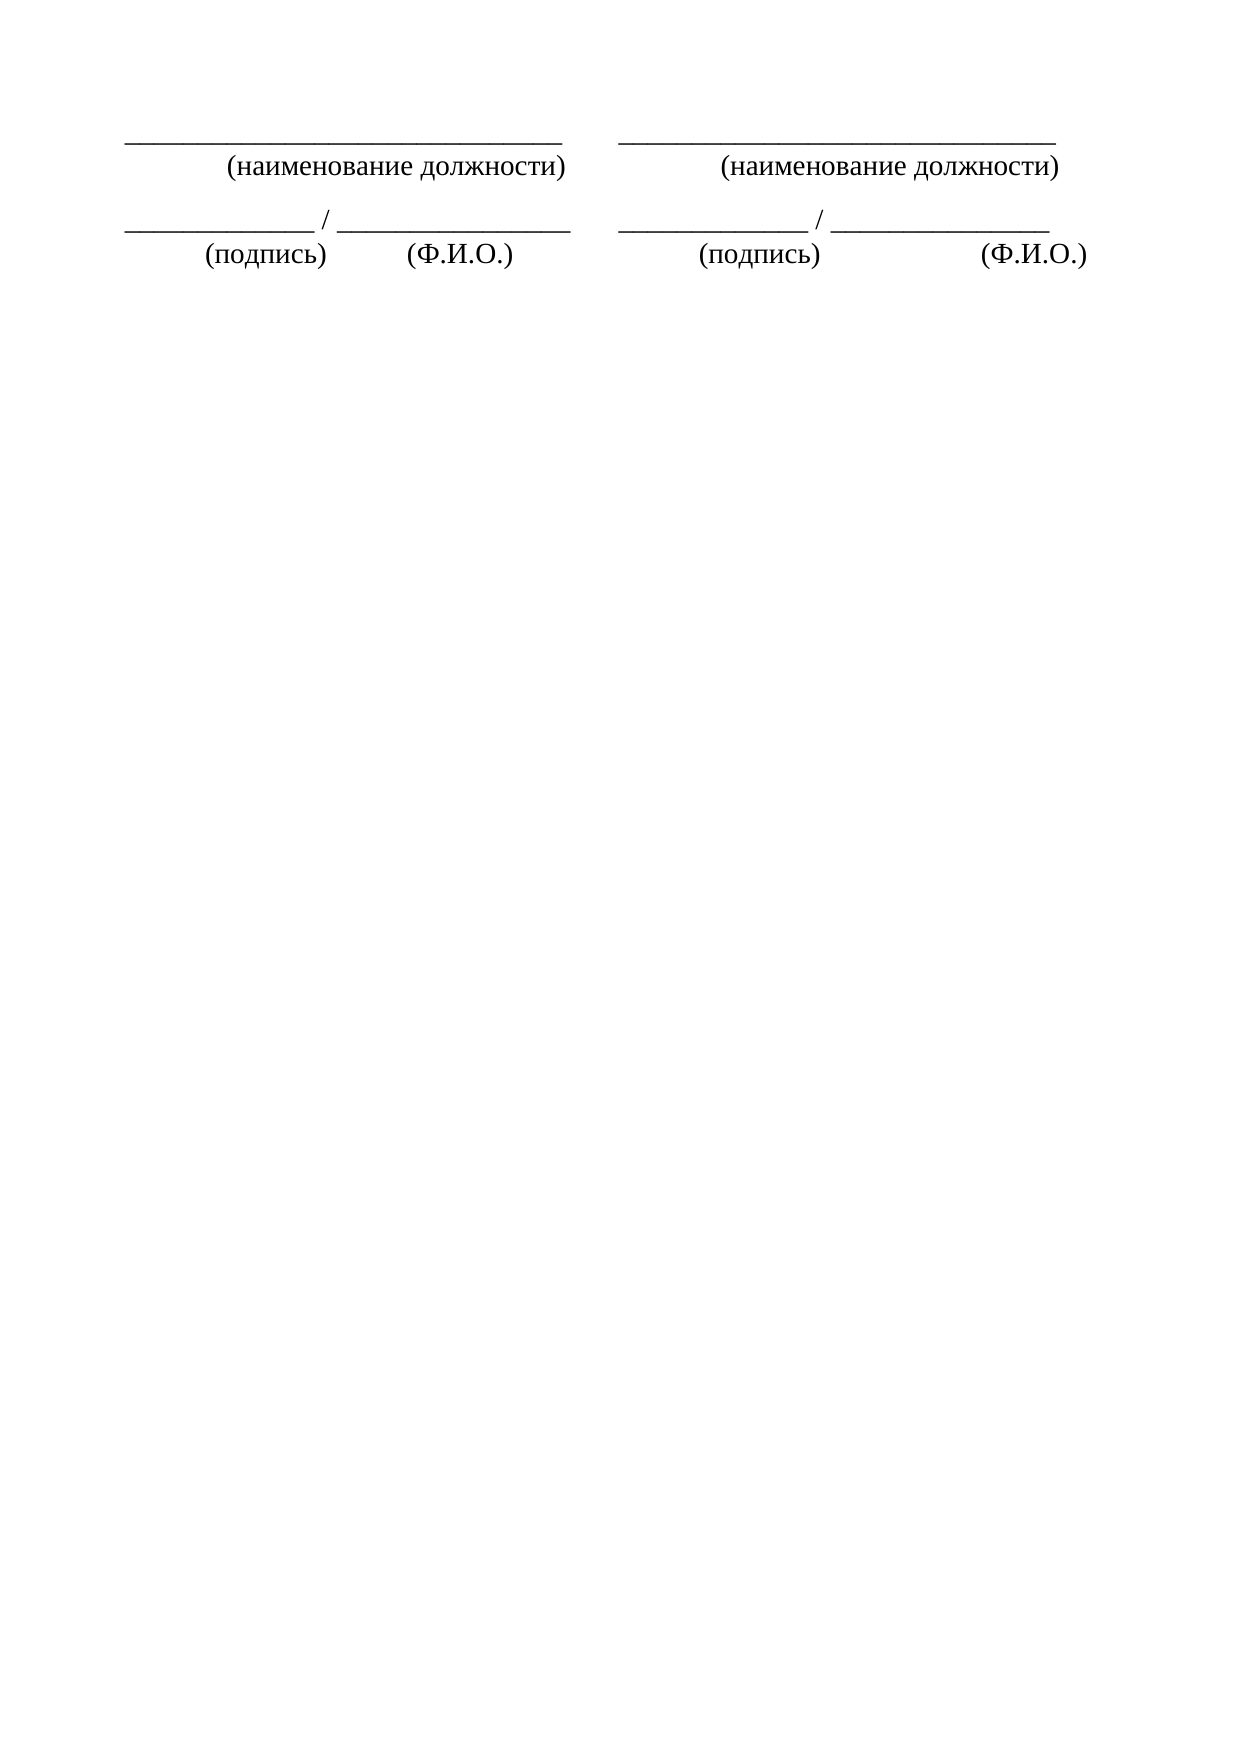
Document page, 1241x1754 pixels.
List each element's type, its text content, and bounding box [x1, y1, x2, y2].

table_header ______________________________ (наименование должности) [612, 104, 1188, 192]
table_header ______________________________ (наименование должности) [118, 104, 612, 192]
table_cell _____________ / _______________ (подпись) (Ф.И.О.) [612, 192, 1188, 280]
table_cell _____________ / ________________ (подпись) (Ф.И.О.) [118, 192, 612, 280]
